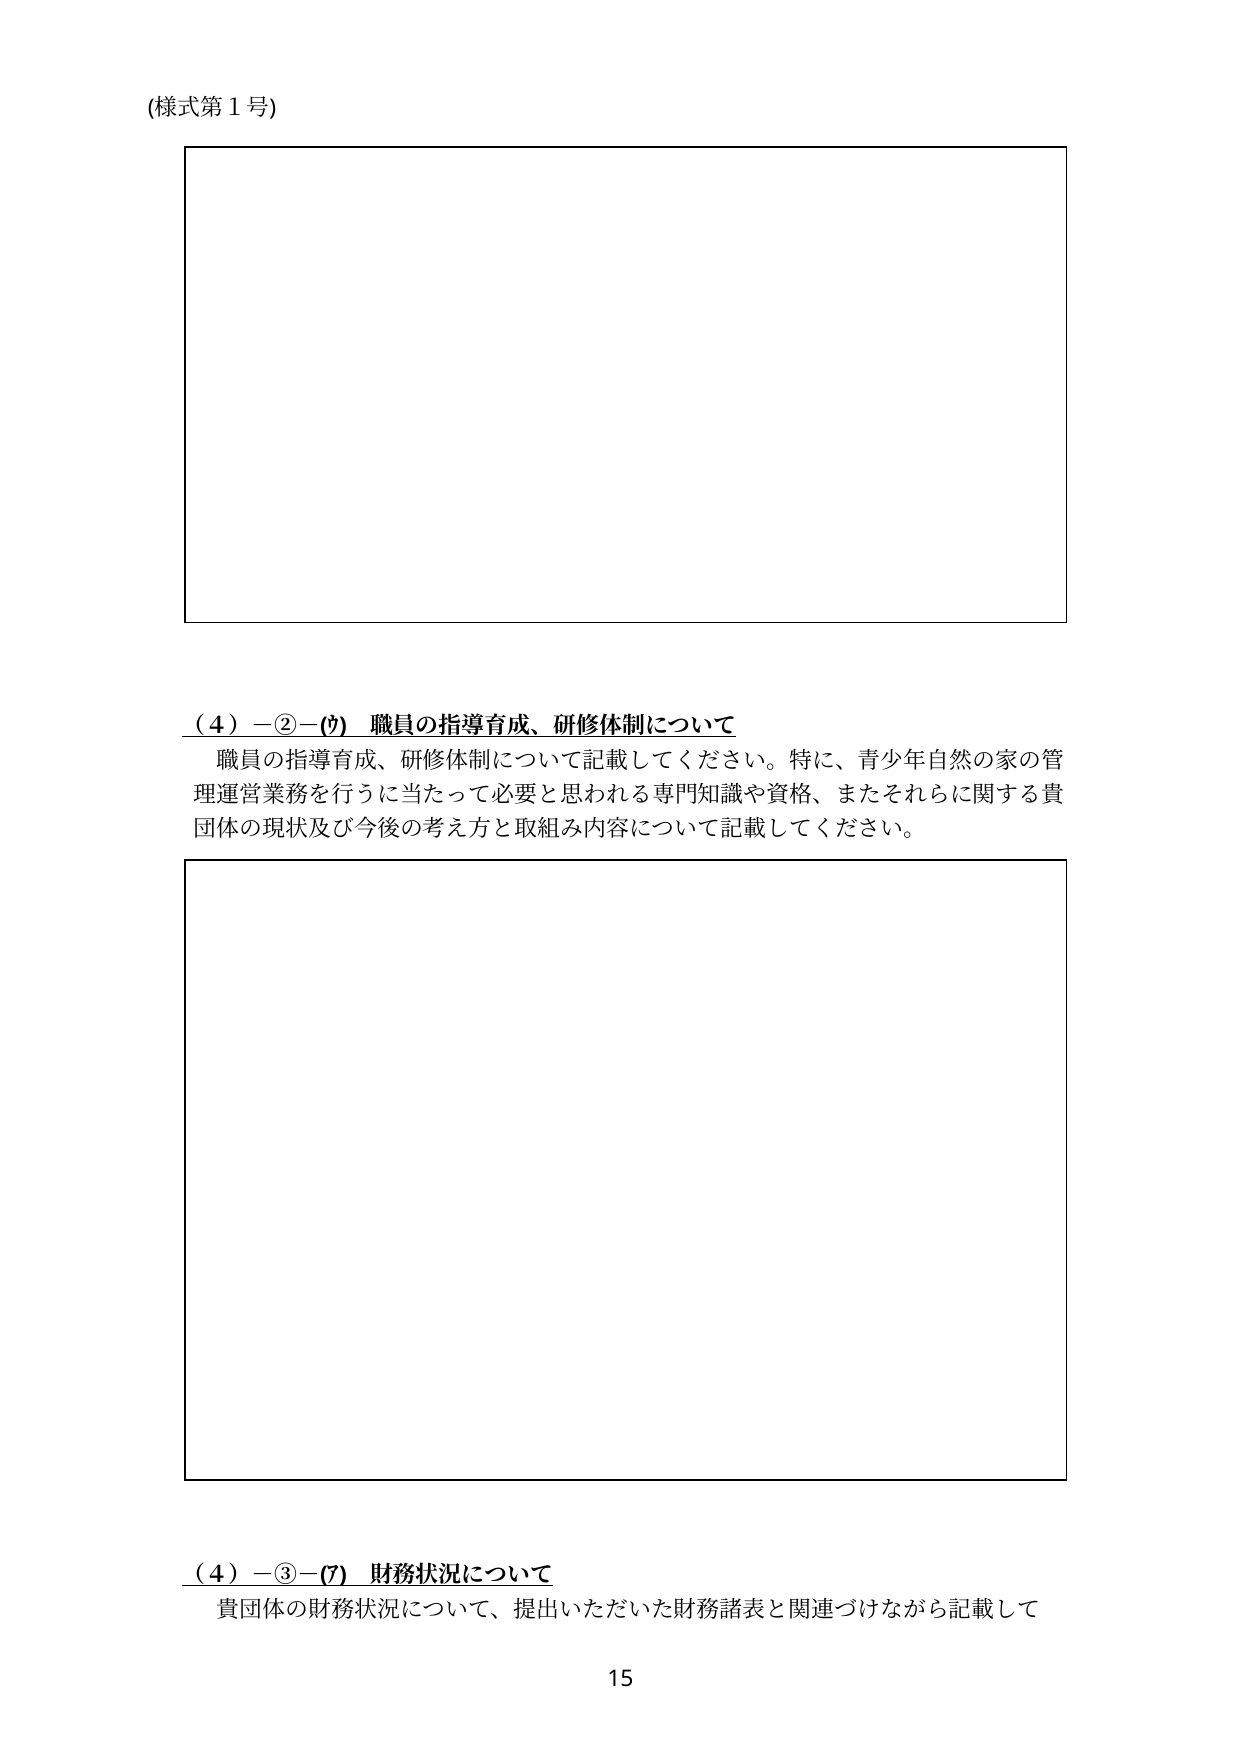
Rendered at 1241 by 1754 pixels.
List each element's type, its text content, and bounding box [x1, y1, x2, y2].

text 団体の現状及び今後の考え方と取組み内容について記載してください。 [171, 809, 1092, 843]
text 理運営業務を行うに当たって必要と思われる専門知識や資格、またそれらに関する貴 [171, 775, 1092, 809]
text （４）－②－(ｳ) 職員の指導育成、研修体制について [148, 707, 1092, 741]
text 貴団体の財務状況について、提出いただいた財務諸表と関連づけながら記載して [148, 1590, 1092, 1624]
text 職員の指導育成、研修体制について記載してください。特に、青少年自然の家の管 [171, 741, 1092, 775]
text （４）－③－(ｱ) 財務状況について [148, 1556, 1092, 1590]
